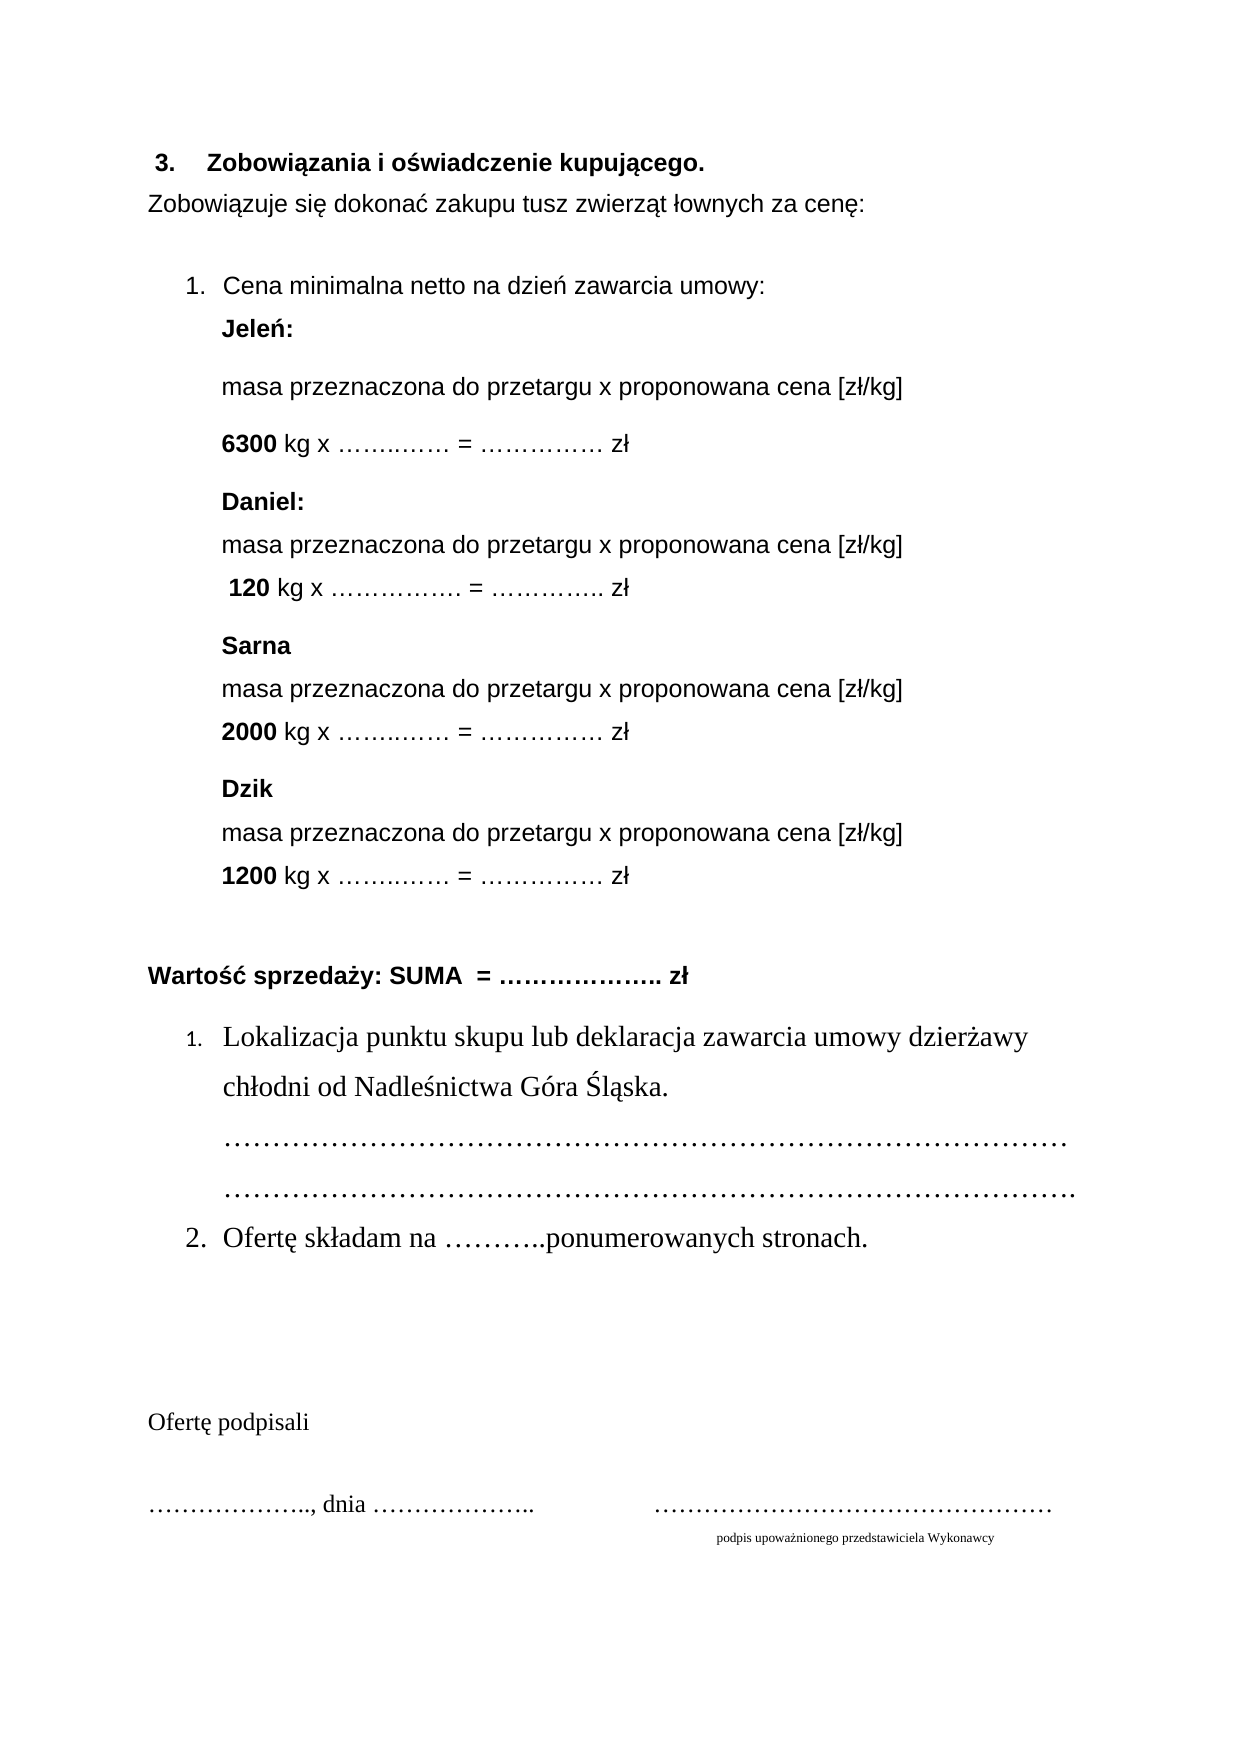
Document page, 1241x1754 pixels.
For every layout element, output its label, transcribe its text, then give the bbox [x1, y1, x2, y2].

list Lokalizacja punktu skupu lub deklaracja zawarcia umowy dzierżawy chłodni od Nadleśnictwa Góra Śląska. [185, 1019, 1093, 1103]
text …………………………………………………………………………………………………………………………………………………………. [223, 1119, 1093, 1203]
text ……………….., dnia ……………….. ………………………………………… [148, 1489, 1069, 1518]
text 120 kg x ……………. = ………….. zł [148, 573, 1093, 602]
text masa przeznaczona do przetargu x proponowana cena [zł/kg] [221, 674, 1093, 703]
text Sarna [148, 631, 1093, 659]
text Wartość sprzedaży: SUMA = ……………….. zł [148, 961, 1093, 990]
text masa przeznaczona do przetargu x proponowana cena [zł/kg] [148, 530, 1093, 559]
text podpis upoważnionego przedstawiciela Wykonawcy [148, 1530, 1069, 1557]
list Ofertę składam na ………..ponumerowanych stronach. [185, 1220, 1093, 1254]
text Dzik [148, 774, 1093, 803]
text 2000 kg x ……..…… = …………… zł [148, 717, 1093, 746]
text Zobowiązuje się dokonać zakupu tusz zwierząt łownych za cenę: [148, 189, 1069, 218]
text 1200 kg x ……..…… = …………… zł [148, 861, 1093, 889]
text Daniel: [148, 487, 1093, 516]
text Ofertę podpisali [148, 1407, 1069, 1435]
text Jeleń: [148, 314, 1093, 343]
list Cena minimalna netto na dzień zawarcia umowy: [185, 271, 1093, 300]
text masa przeznaczona do przetargu x proponowana cena [zł/kg] [221, 818, 1093, 846]
text masa przeznaczona do przetargu x proponowana cena [zł/kg] [221, 372, 1093, 401]
text 6300 kg x ……..…… = …………… zł [148, 429, 1093, 458]
list Zobowiązania i oświadczenie kupującego. [154, 148, 1069, 176]
